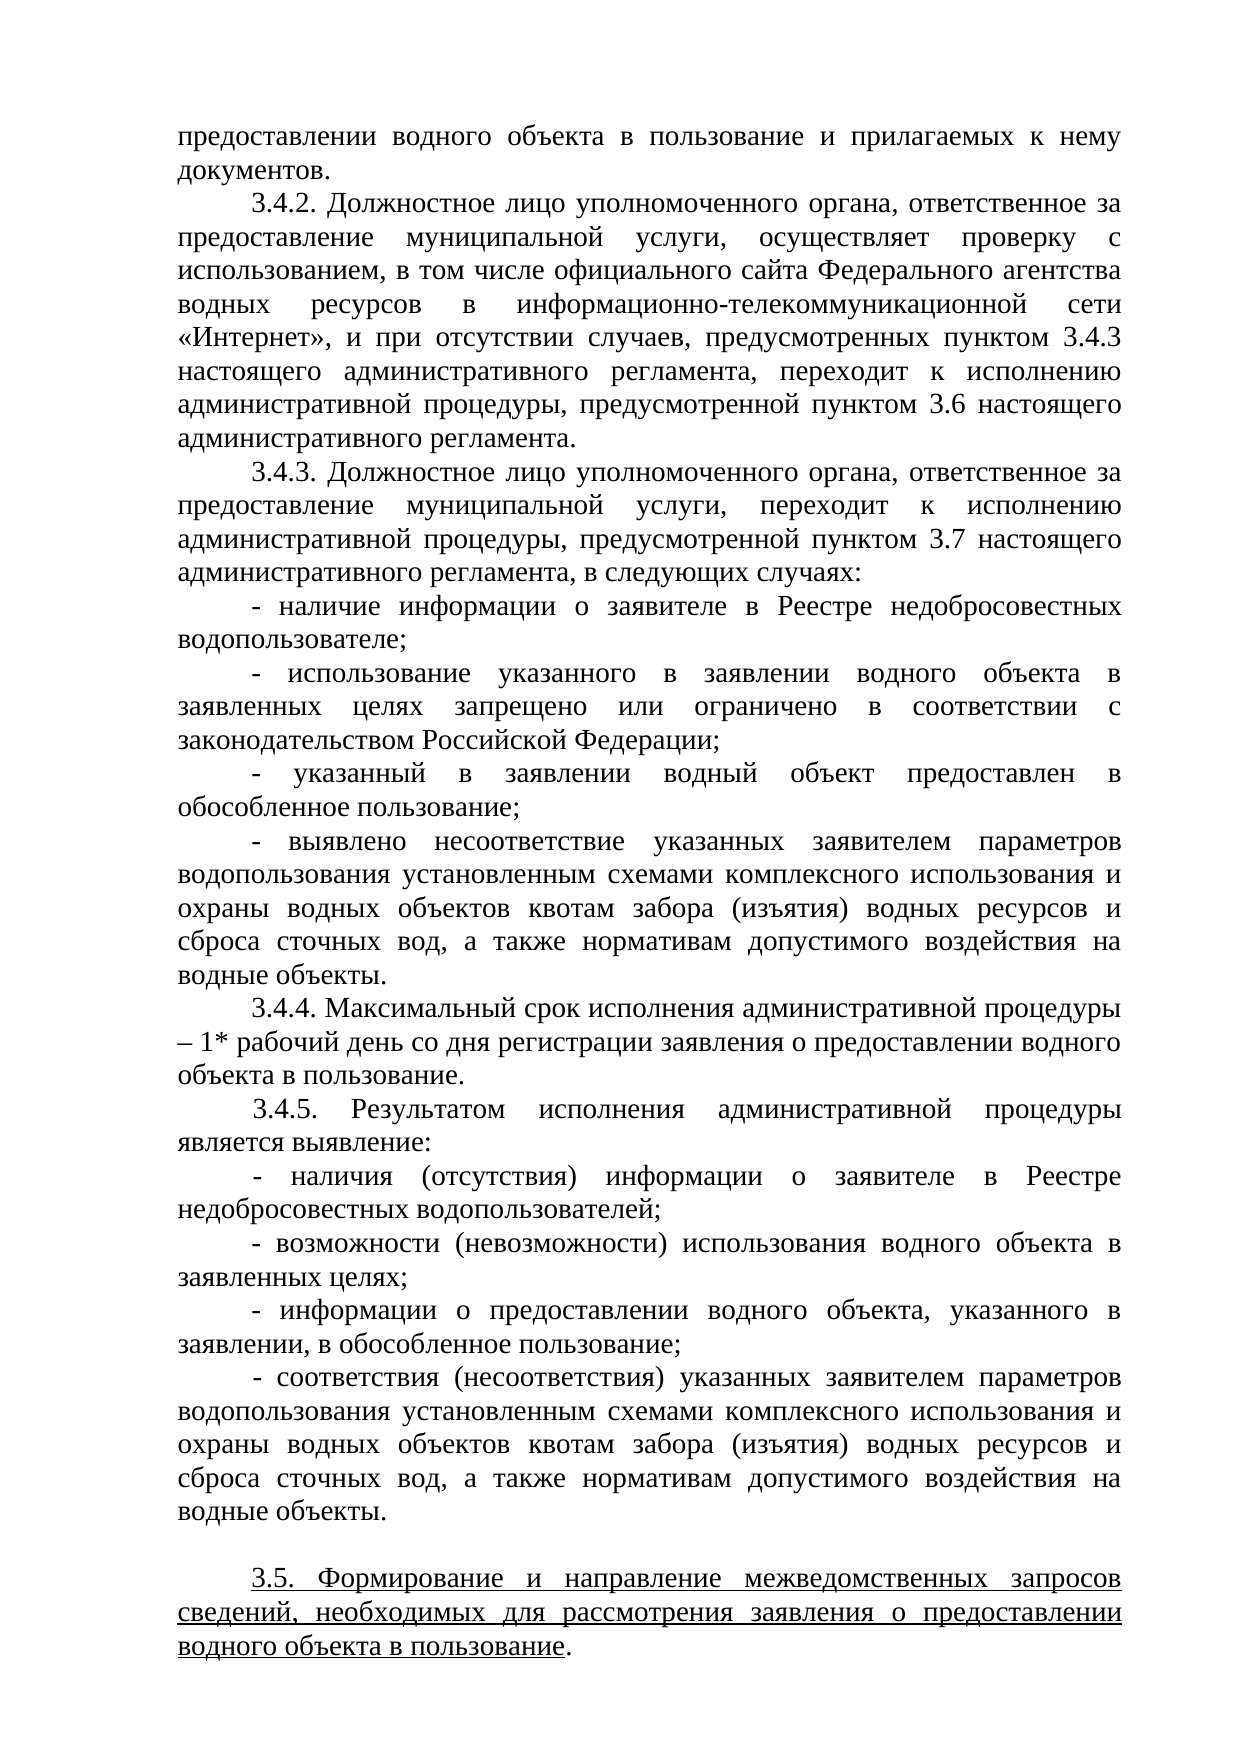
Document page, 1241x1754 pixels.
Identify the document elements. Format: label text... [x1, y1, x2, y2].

text - выявлено несоответствие указанных заявителем параметров водопользования установленным схемами комплексного использования и охраны водных объектов квотам забора (изъятия) водных ресурсов и сброса сточных вод, а также нормативам допустимого воздействия на водные объекты. [177, 823, 1122, 990]
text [177, 118, 1122, 185]
text - наличия (отсутствия) информации о заявителе в Реестре недобросовестных водопользователей; [177, 1158, 1122, 1225]
text - соответствия (несоответствия) указанных заявителем параметров водопользования установленным схемами комплексного использования и охраны водных объектов квотам забора (изъятия) водных ресурсов и сброса сточных вод, а также нормативам допустимого воздействия на водные объекты. [177, 1359, 1122, 1527]
text 3.4.2. Должностное лицо уполномоченного органа, ответственное за предоставление муниципальной услуги, осуществляет проверку с использованием, в том числе официального сайта Федерального агентства водных ресурсов в информационно-телекоммуникационной сети «Интернет», и при отсутствии случаев, предусмотренных пунктом 3.4.3 настоящего административного регламента, переходит к исполнению административной процедуры, предусмотренной пунктом 3.6 настоящего административного регламента. [177, 185, 1122, 454]
text 3.5. Формирование и направление межведомственных запросов сведений, необходимых для рассмотрения заявления о предоставлении водного объекта в пользование. [177, 1625, 1122, 1661]
text - возможности (невозможности) использования водного объекта в заявленных целях; [177, 1225, 1122, 1292]
text - использование указанного в заявлении водного объекта в заявленных целях запрещено или ограничено в соответствии с законодательством Российской Федерации; [177, 655, 1122, 756]
text 3.4.4. Максимальный срок исполнения административной процедуры – 1* рабочий день со дня регистрации заявления о предоставлении водного объекта в пользование. [177, 990, 1122, 1091]
text 3.5. Формирование и направление межведомственных запросов сведений, необходимых для рассмотрения заявления о предоставлении водного объекта в пользование. [177, 1561, 1122, 1623]
text 3.4.3. Должностное лицо уполномоченного органа, ответственное за предоставление муниципальной услуги, переходит к исполнению административной процедуры, предусмотренной пунктом 3.7 настоящего административного регламента, в следующих случаях: [177, 454, 1122, 588]
text 3.4.5. Результатом исполнения административной процедуры является выявление: [177, 1091, 1122, 1158]
text - информации о предоставлении водного объекта, указанного в заявлении, в обособленное пользование; [177, 1292, 1122, 1359]
text - указанный в заявлении водный объект предоставлен в обособленное пользование; [177, 756, 1122, 823]
text - наличие информации о заявителе в Реестре недобросовестных водопользователе; [177, 588, 1122, 655]
